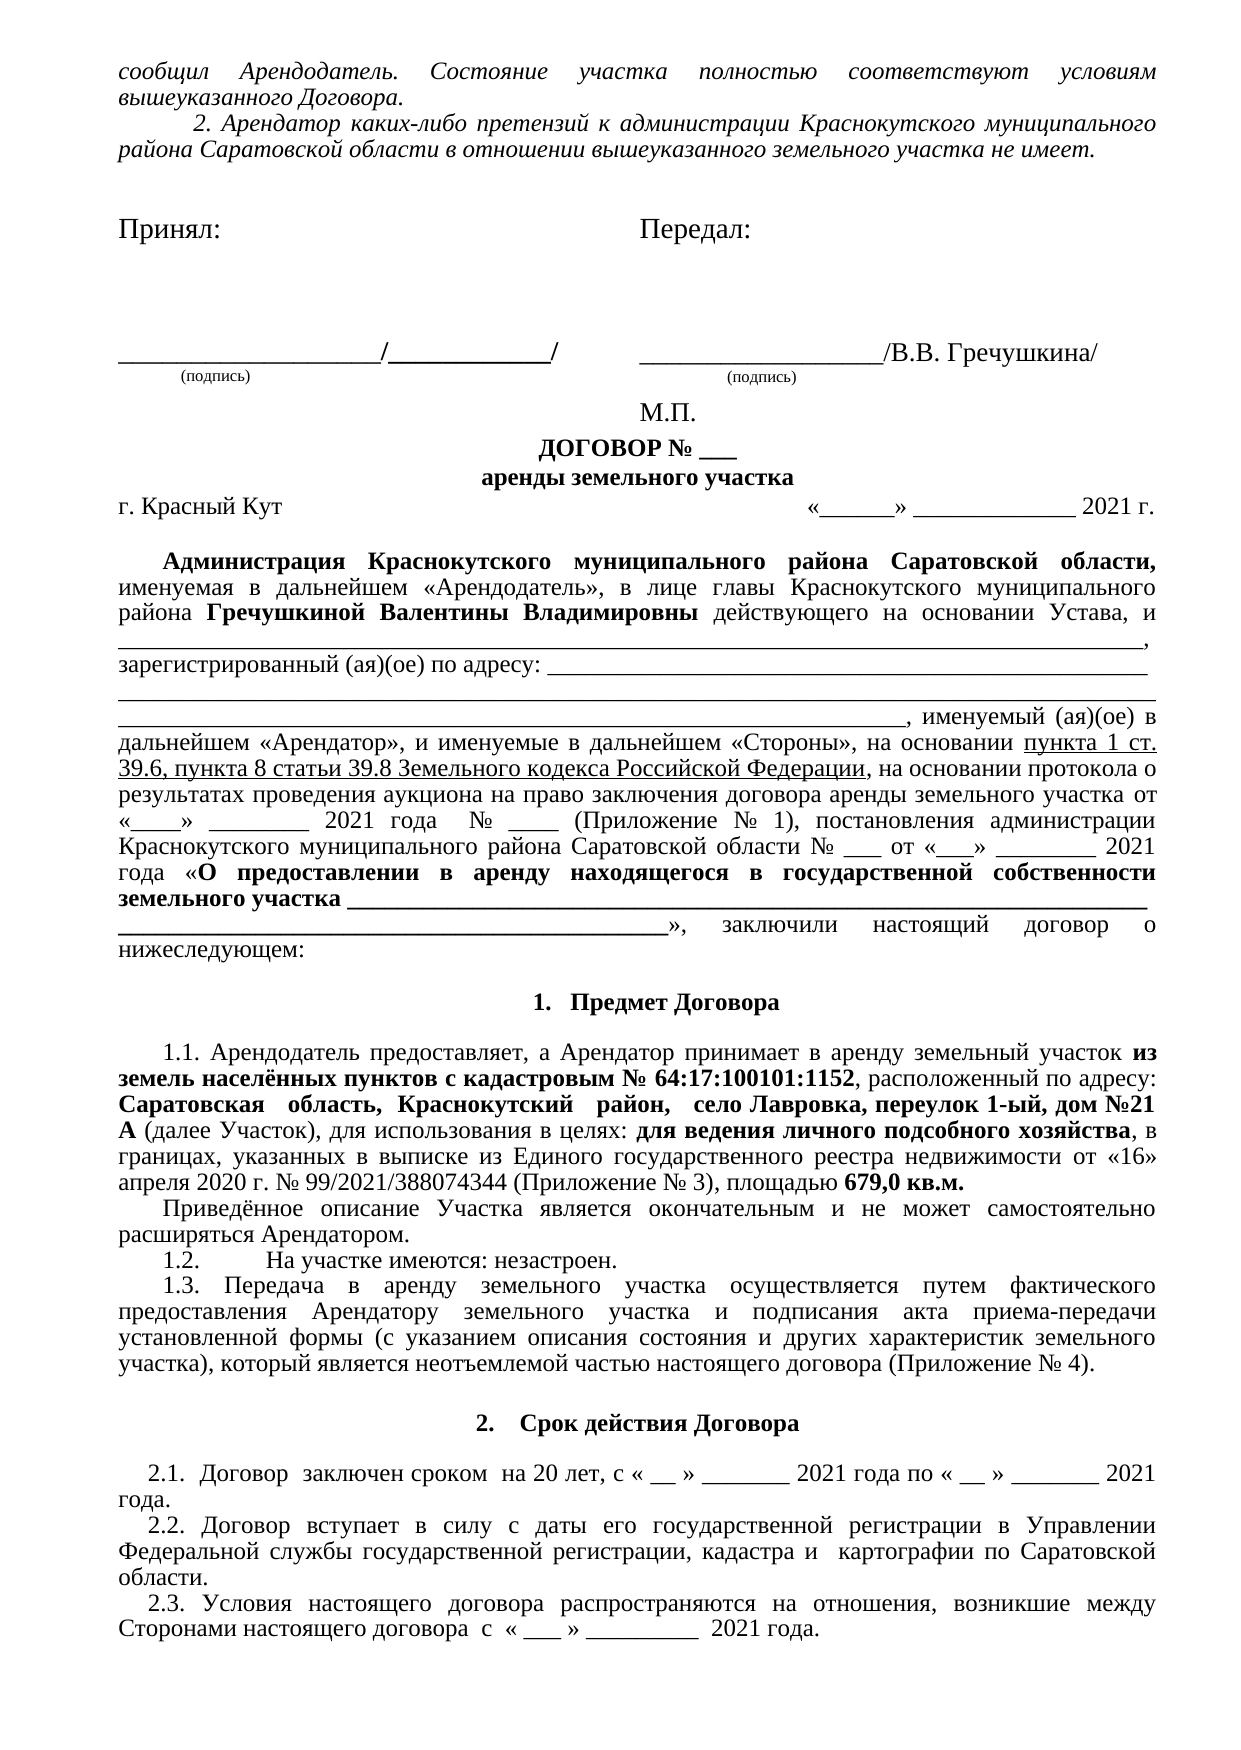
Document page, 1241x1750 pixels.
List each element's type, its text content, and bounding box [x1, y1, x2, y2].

table_header Принял: [107, 214, 628, 275]
text 2.2. Договор вступает в силу с даты его государственной регистрации в Управлении Федеральной службы государственной регистрации, кадастра и картографии по Саратовской области. [118, 1513, 1157, 1590]
text 2. Арендатор каких-либо претензий к администрации Краснокутского муниципального района Саратовской области в отношении вышеуказанного земельного участка не имеет. [118, 111, 1157, 163]
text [118, 59, 1157, 111]
text г. Красный Кут «______» _____________ 2021 г. [118, 491, 1157, 520]
table_header Передал: [628, 214, 1149, 275]
text Приведённое описание Участка является окончательным и не может самостоятельно расширяться Арендатором. [118, 1196, 1157, 1247]
list Предмет Договора [156, 987, 1157, 1016]
text 1.1. Арендодатель предоставляет, а Арендатор принимает в аренду земельный участок из земель населённых пунктов с кадастровым № 64:17:100101:1152, расположенный по адресу: Саратовская область, Краснокутский район, село Лавровка, переулок 1-ый, дом №21 А (далее Участок), для использования в целях: для ведения личного подсобного хозяйства, в границах, указанных в выписке из Единого государственного реестра недвижимости от «16» апреля 2020 г. № 99/2021/388074344 (Приложение № 3), площадью 679,0 кв.м. [118, 1040, 1157, 1196]
text __________________________________________________________________________________________________________________________________________________, именуемый (ая)(ое) в дальнейшем «Арендатор», и именуемые в дальнейшем «Стороны», на основании пункта 1 ст. 39.6, пункта 8 статьи 39.8 Земельного кодекса Российской Федерации, на основании протокола о результатах проведения аукциона на право заключения договора аренды земельного участка от «____» ________ 2021 года № ____ (Приложение № 1), постановления администрации Краснокутского муниципального района Саратовской области № ___ от «___» ________ 2021 года «О предоставлении в аренду находящегося в государственной собственности земельного участка ________________________________________________________________ [118, 678, 1157, 911]
text аренды земельного участка [118, 462, 1157, 491]
text ДОГОВОР № ___ [118, 433, 1157, 462]
text 1.3. Передача в аренду земельного участка осуществляется путем фактического предоставления Арендатору земельного участка и подписания акта приема-передачи установленной формы (с указанием описания состояния и других характеристик земельного участка), который является неотъемлемой частью настоящего договора (Приложение № 4). [118, 1273, 1157, 1377]
text ____________________________________________», заключили настоящий договор о нижеследующем: [118, 911, 1157, 963]
table_cell __________________/____________/ (подпись) [107, 275, 628, 433]
list Срок действия Договора [118, 1408, 1157, 1437]
text Администрация Краснокутского муниципального района Саратовской области, именуемая в дальнейшем «Арендодатель», в лице главы Краснокутского муниципального района Гречушкиной Валентины Владимировны действующего на основании Устава, и __________________________________________________________________________________, зарегистрированный (ая)(ое) по адресу: ________________________________________________ [118, 548, 1157, 678]
text 2.1. Договор заключен сроком на 20 лет, с « __ » _______ 2021 года по « __ » _______ 2021 года. [118, 1461, 1157, 1513]
list На участке имеются: незастроен. [118, 1247, 1157, 1273]
text 2.3. Условия настоящего договора распространяются на отношения, возникшие между Сторонами настоящего договора с « ___ » _________ 2021 года. [118, 1590, 1157, 1642]
table_cell __________________/В.В. Гречушкина/ (подпись) М.П. [628, 275, 1149, 433]
